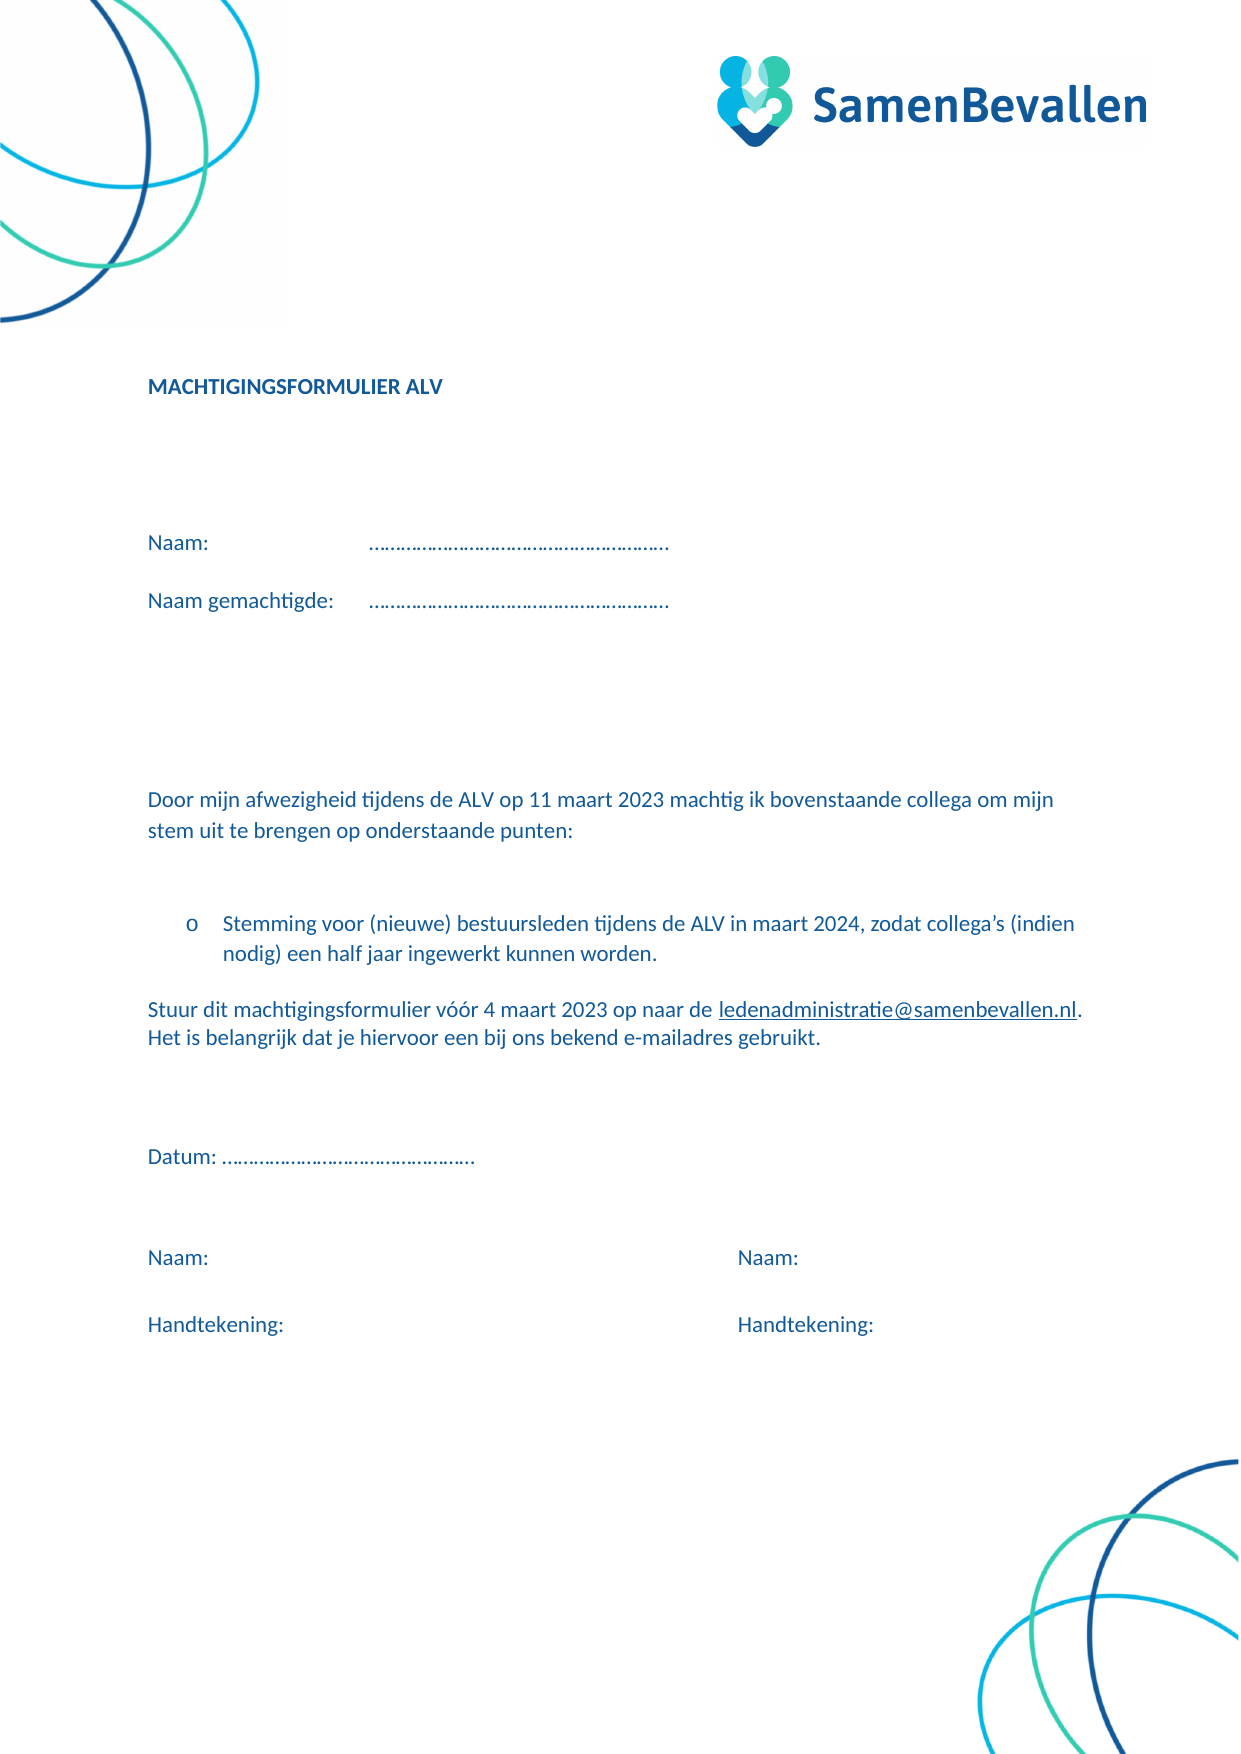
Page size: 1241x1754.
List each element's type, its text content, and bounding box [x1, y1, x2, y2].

list Stemming voor (nieuwe) bestuursleden tijdens de ALV in maart 2024, zodat collega’s (indien nodig) een half jaar ingewerkt kunnen worden. [185, 909, 1093, 967]
text Stuur dit machtigingsformulier vóór 4 maart 2023 op naar de ledenadministratie@samenbevallen.nl. Het is belangrijk dat je hiervoor een bij ons bekend e-mailadres gebruikt. [148, 995, 1093, 1051]
text Datum: ………………………………………… [148, 1142, 1093, 1170]
text Naam: ………………………………………………… [148, 528, 1093, 556]
text Handtekening: Handtekening: [148, 1310, 1093, 1338]
picture [717, 56, 1146, 147]
text Door mijn afwezigheid tijdens de ALV op 11 maart 2023 machtig ik bovenstaande collega om mijn stem uit te brengen op onderstaande punten: [148, 786, 1093, 844]
text MACHTIGINGSFORMULIER ALV [148, 372, 1093, 400]
text Naam gemachtigde: ………………………………………………… [148, 586, 1093, 614]
picture [717, 56, 729, 99]
picture [947, 1453, 1239, 1754]
text Naam: Naam: [148, 1243, 1093, 1271]
picture [1, 0, 289, 328]
